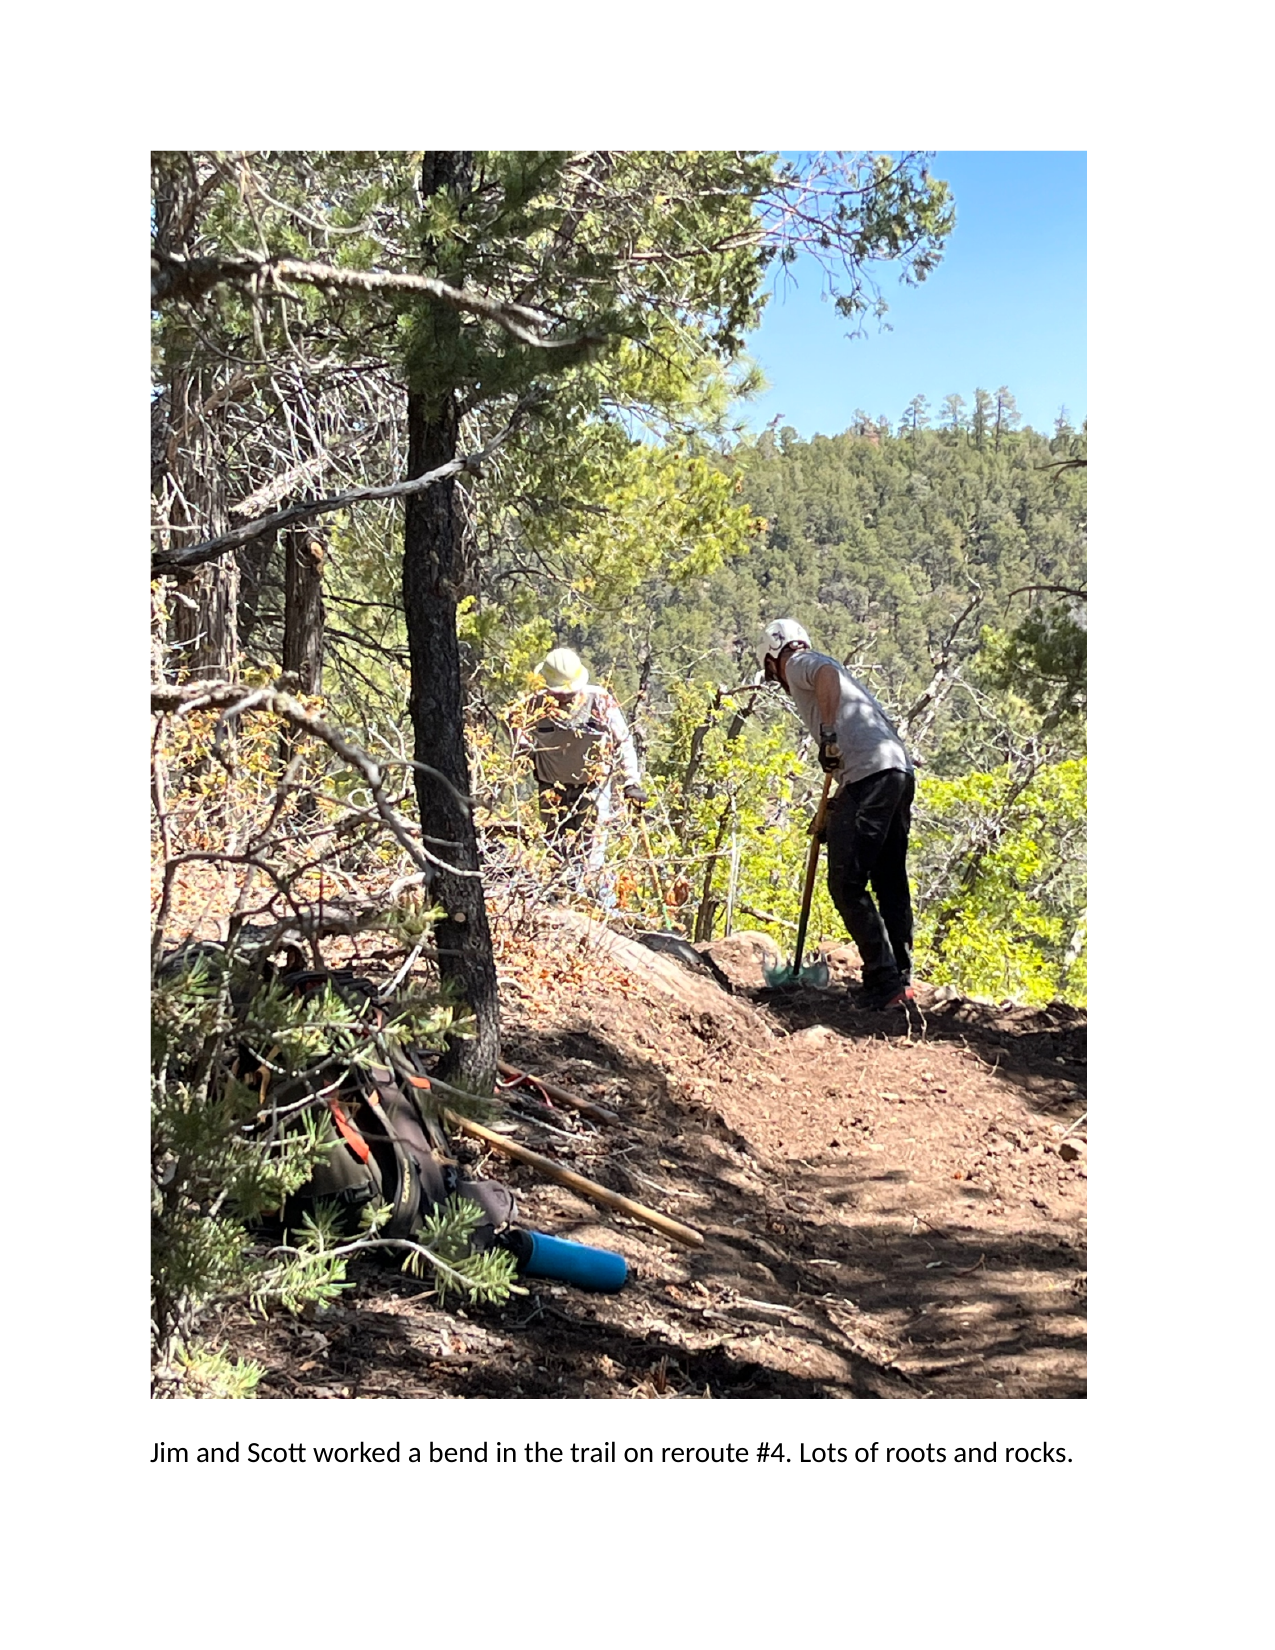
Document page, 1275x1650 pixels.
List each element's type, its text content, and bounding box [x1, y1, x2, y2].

text Jim and Scott worked a bend in the trail on reroute #4. Lots of roots and rocks. [150, 1434, 1125, 1469]
picture [152, 152, 1087, 1398]
